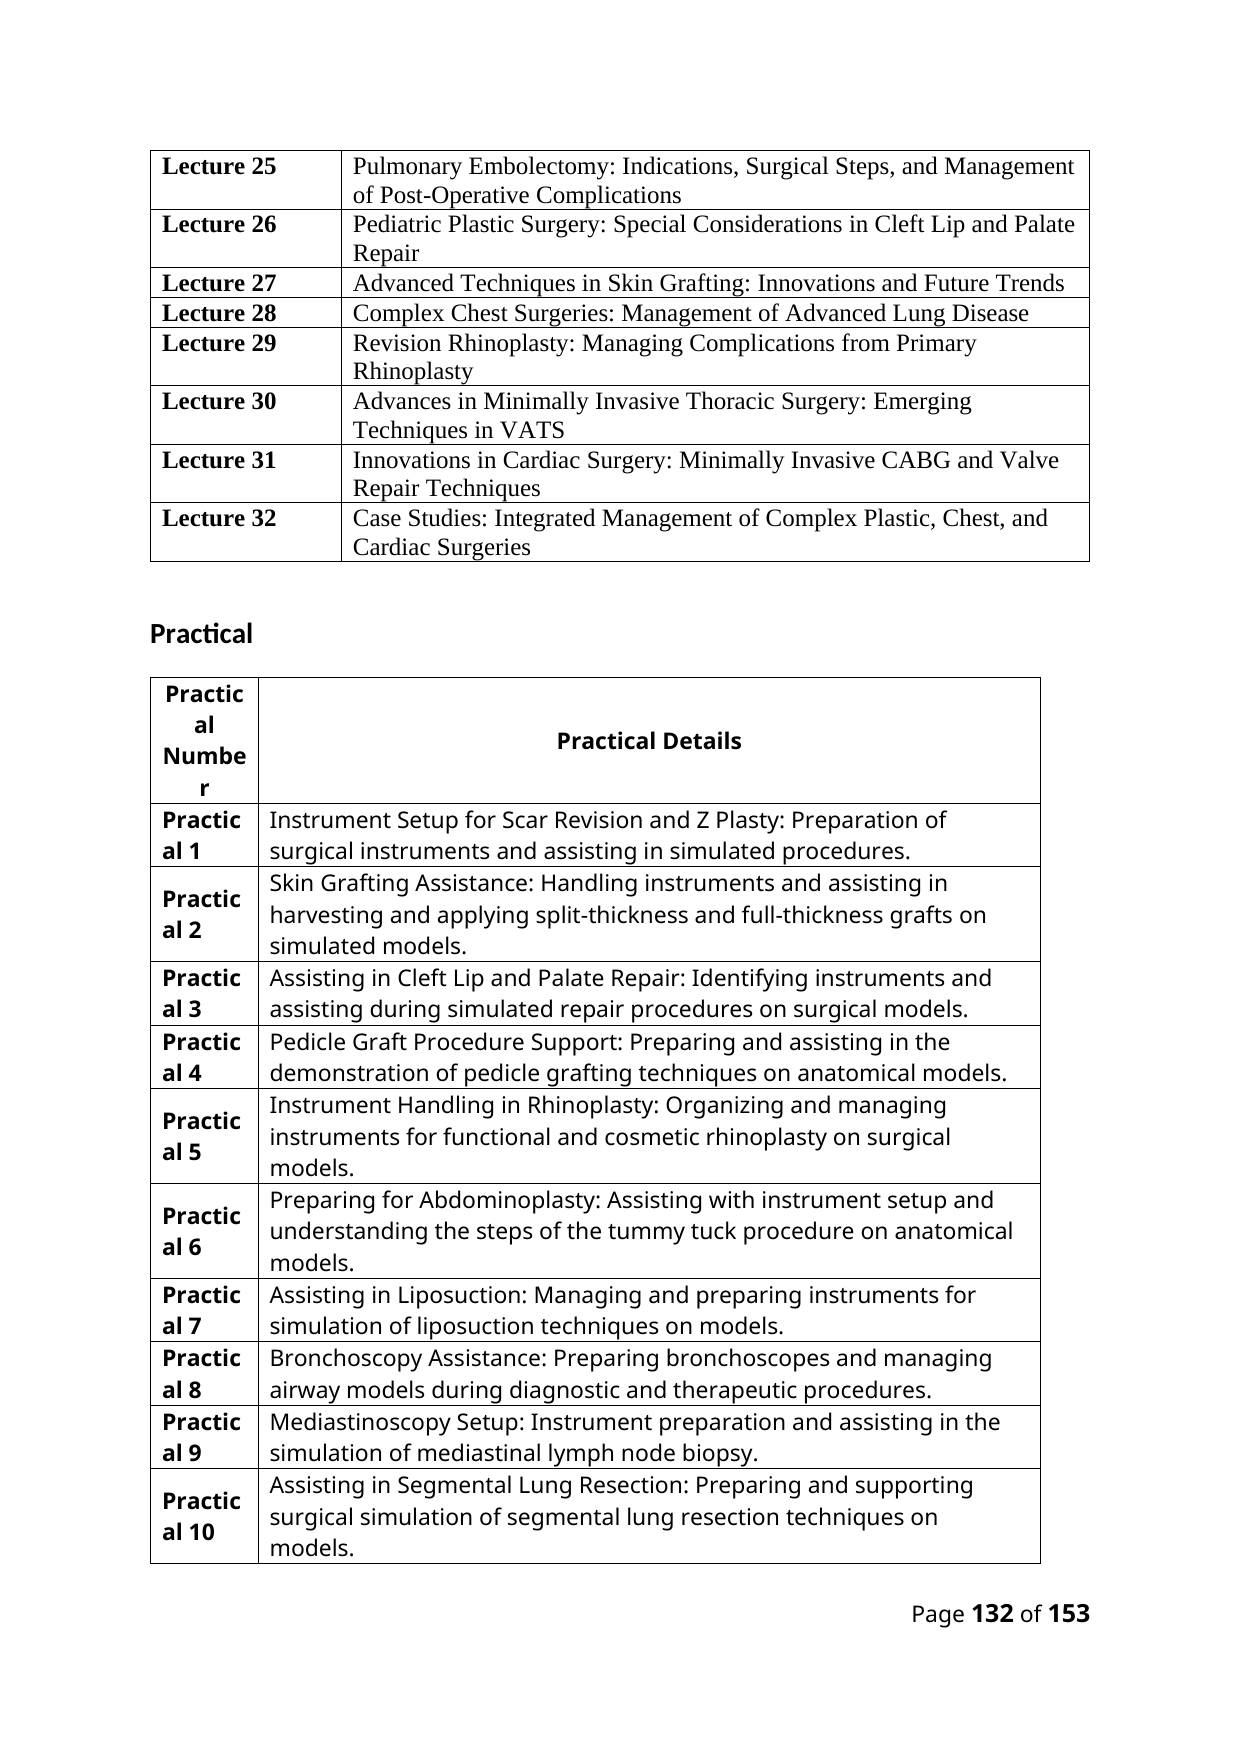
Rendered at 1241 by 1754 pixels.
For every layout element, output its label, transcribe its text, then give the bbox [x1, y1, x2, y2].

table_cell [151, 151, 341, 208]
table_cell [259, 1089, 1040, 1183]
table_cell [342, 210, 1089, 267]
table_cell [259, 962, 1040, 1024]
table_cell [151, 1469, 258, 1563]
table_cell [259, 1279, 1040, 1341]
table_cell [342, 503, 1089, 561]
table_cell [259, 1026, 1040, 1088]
text Practical [150, 615, 1090, 651]
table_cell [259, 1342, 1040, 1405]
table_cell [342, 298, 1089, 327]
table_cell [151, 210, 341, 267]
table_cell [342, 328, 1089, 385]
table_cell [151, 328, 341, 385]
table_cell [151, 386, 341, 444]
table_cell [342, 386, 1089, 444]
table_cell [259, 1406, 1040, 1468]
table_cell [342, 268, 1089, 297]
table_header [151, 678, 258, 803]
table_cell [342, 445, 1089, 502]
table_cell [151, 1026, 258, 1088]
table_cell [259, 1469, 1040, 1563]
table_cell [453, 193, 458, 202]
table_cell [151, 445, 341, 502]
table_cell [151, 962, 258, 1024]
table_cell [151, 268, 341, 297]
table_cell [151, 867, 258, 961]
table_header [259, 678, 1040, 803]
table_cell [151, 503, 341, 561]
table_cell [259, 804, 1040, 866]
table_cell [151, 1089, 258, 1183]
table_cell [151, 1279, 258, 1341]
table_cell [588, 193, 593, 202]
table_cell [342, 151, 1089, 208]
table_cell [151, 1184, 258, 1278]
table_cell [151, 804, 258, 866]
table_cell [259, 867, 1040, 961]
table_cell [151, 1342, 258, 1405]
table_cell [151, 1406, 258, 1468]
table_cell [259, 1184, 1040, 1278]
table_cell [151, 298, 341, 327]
